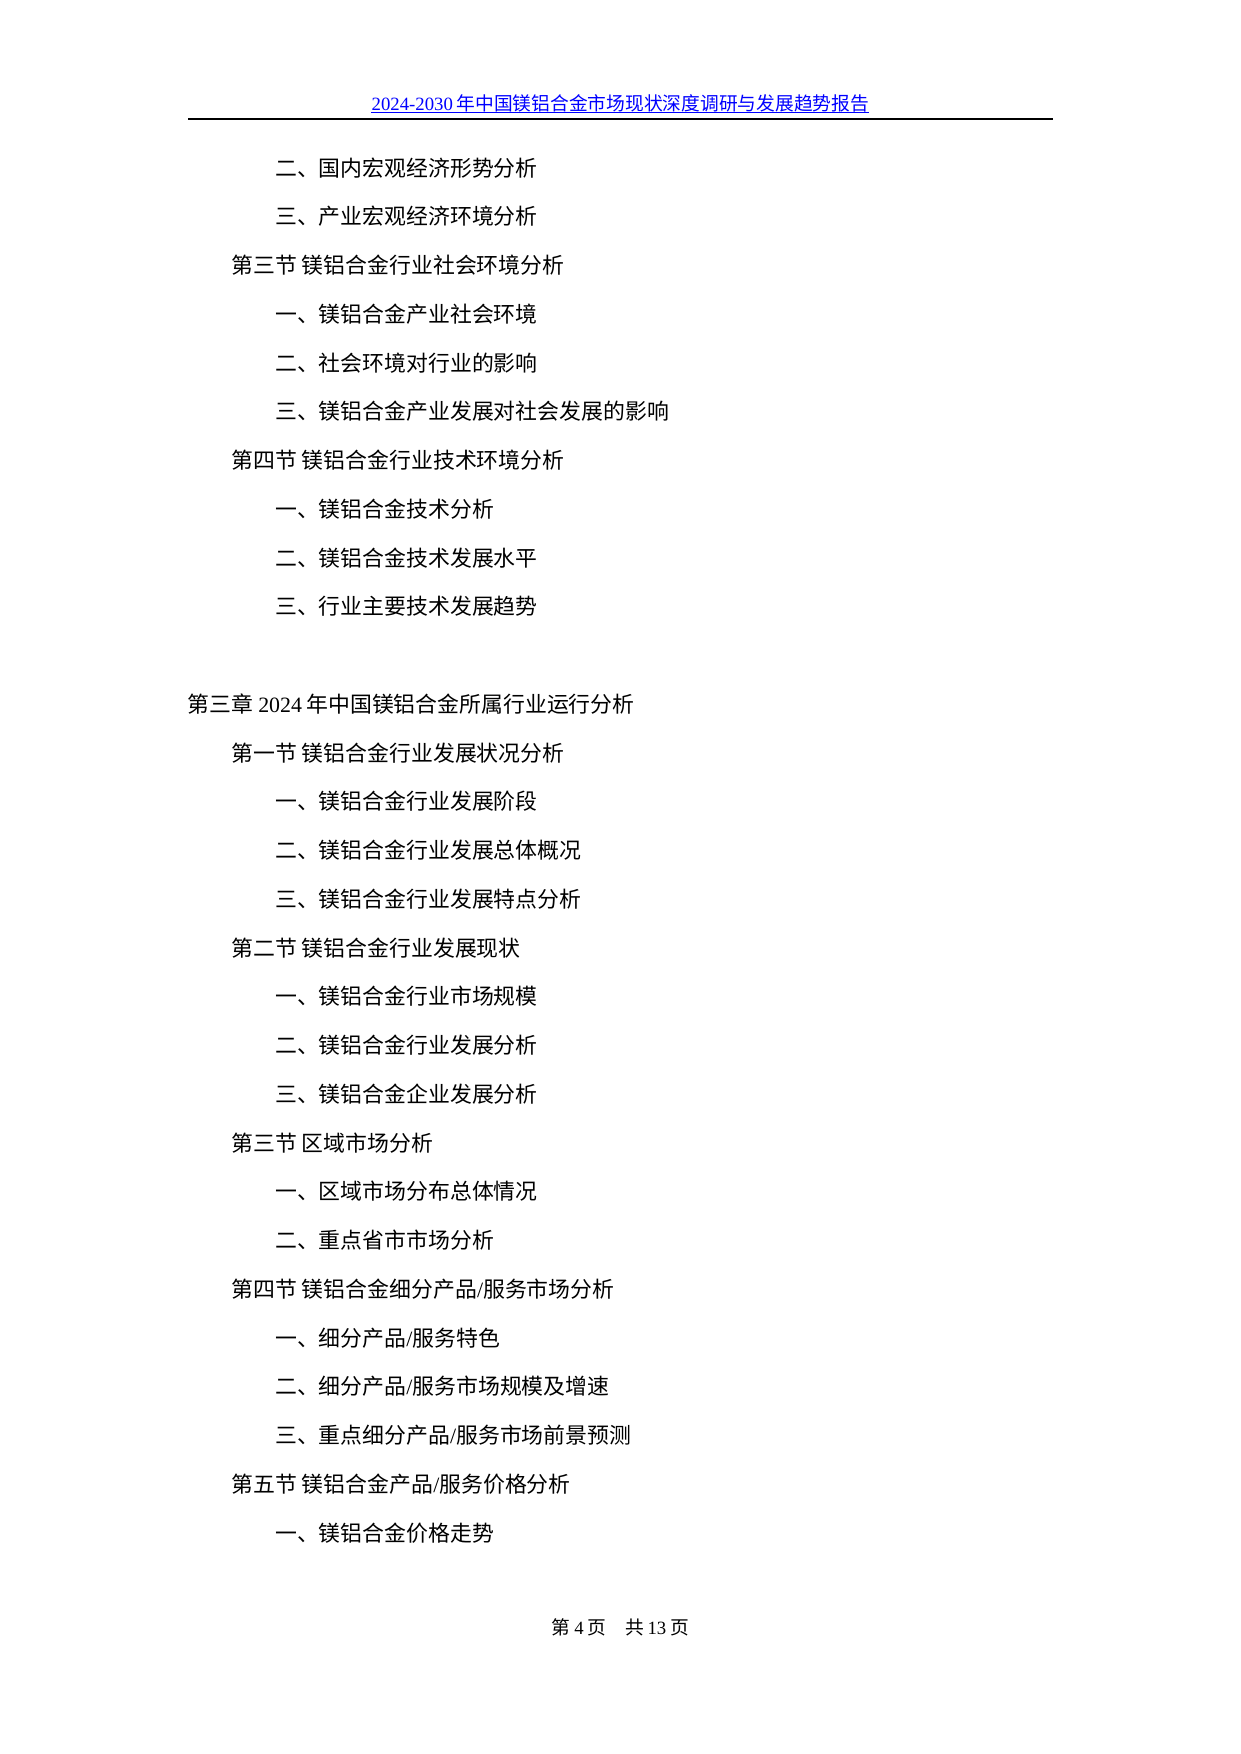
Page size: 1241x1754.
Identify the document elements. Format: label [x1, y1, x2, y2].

text [187, 150, 1053, 1548]
